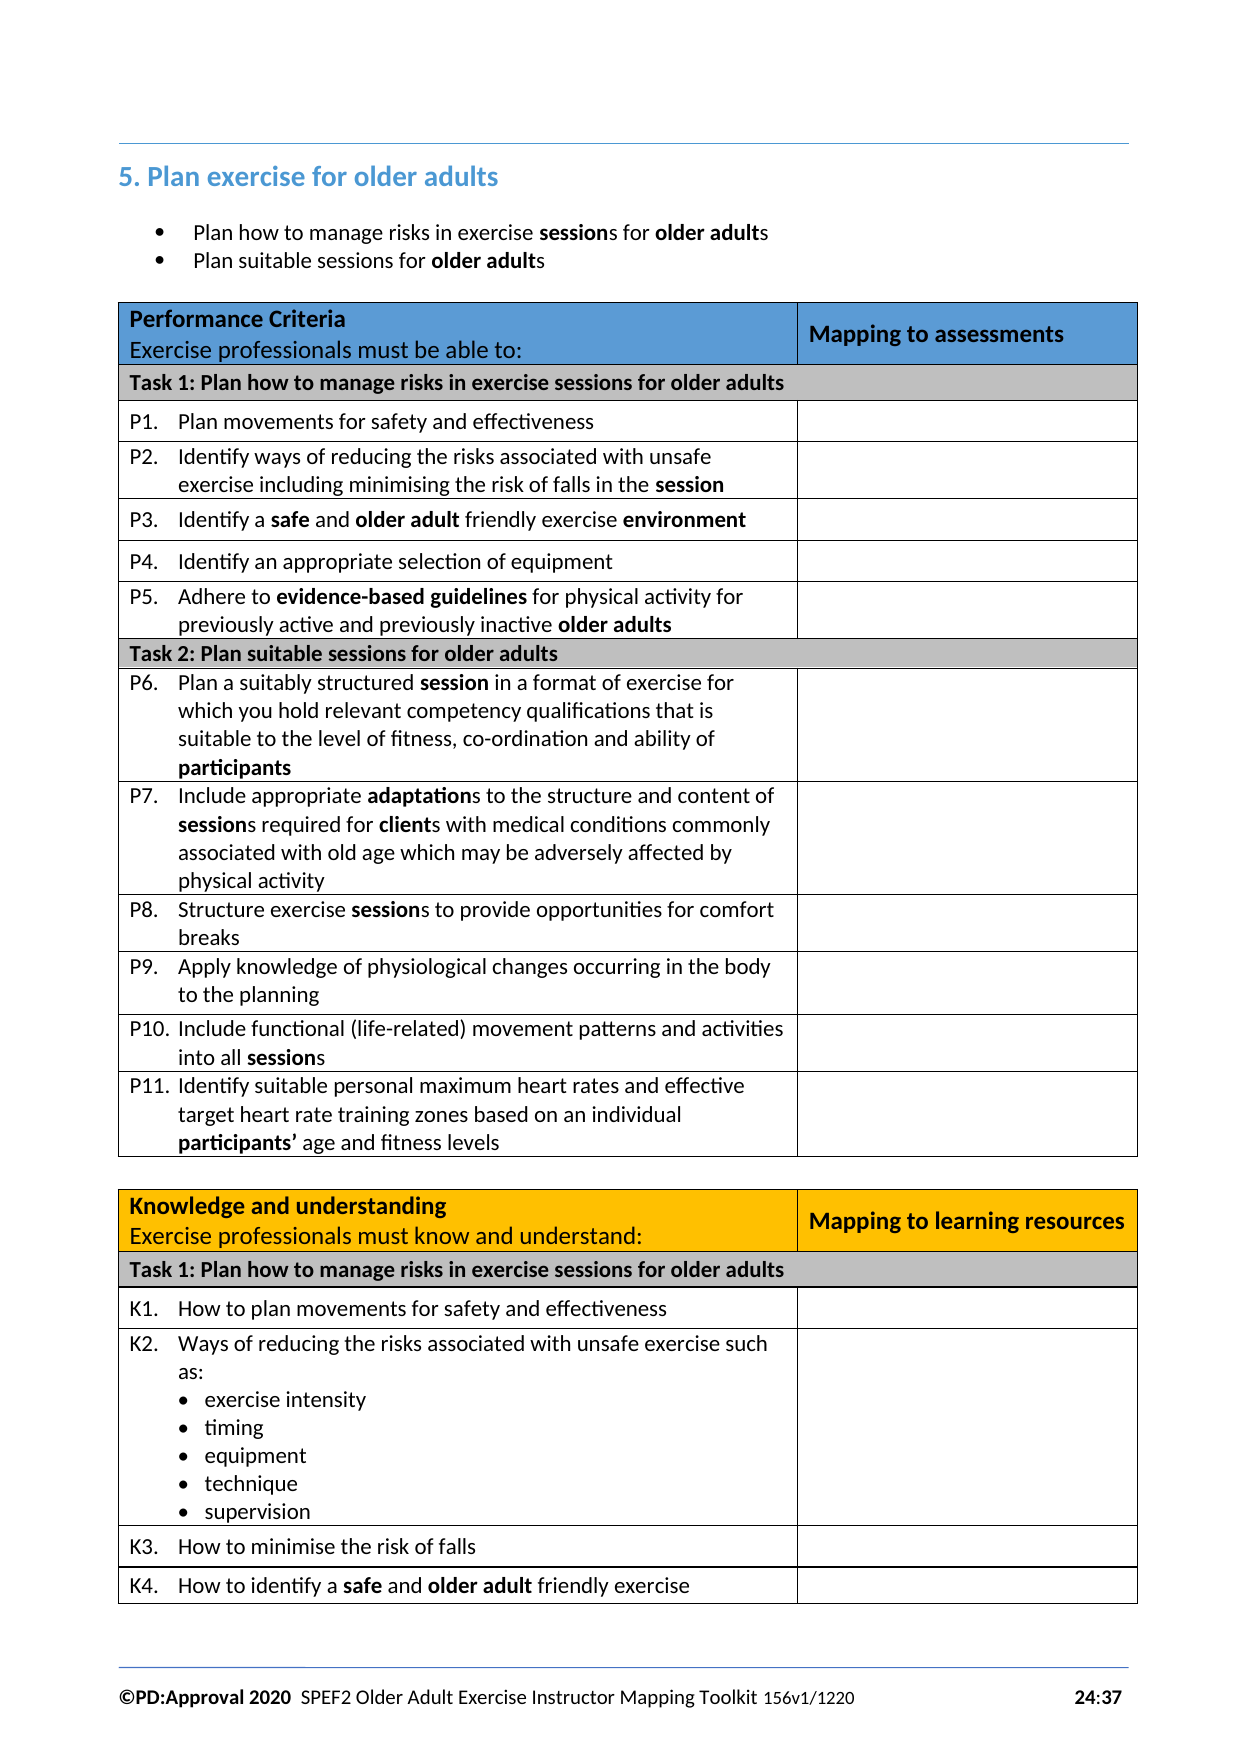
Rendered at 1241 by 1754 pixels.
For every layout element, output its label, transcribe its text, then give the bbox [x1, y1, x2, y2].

table_cell [798, 582, 1137, 638]
table_cell [798, 669, 1137, 781]
table_cell Task 1: Plan how to manage risks in exercise sessions for older adults [119, 1252, 1137, 1286]
list Plan suitable sessions for older adults [156, 246, 1122, 274]
table_cell [798, 1288, 1137, 1328]
table_header Mapping to assessments [798, 303, 1137, 364]
table_cell [798, 442, 1137, 498]
table_cell [798, 1526, 1137, 1566]
table_header Performance Criteria Exercise professionals must be able to: [119, 303, 797, 364]
table_cell Adhere to evidence-based guidelines for physical activity for previously active and previously inactive older adults [119, 582, 797, 638]
table_cell Identify an appropriate selection of equipment [119, 541, 797, 581]
table_cell Identify a safe and older adult friendly exercise environment [119, 499, 797, 539]
table_cell [798, 499, 1137, 539]
table_cell [798, 952, 1137, 1013]
table_cell How to minimise the risk of falls [119, 1526, 797, 1566]
table_header Knowledge and understanding Exercise professionals must know and understand: [119, 1190, 797, 1251]
table_cell [798, 1015, 1137, 1071]
table_header Mapping to learning resources [798, 1190, 1137, 1251]
subtitle 5. Plan exercise for older adults [118, 158, 1122, 193]
table_cell Include appropriate adaptations to the structure and content of sessions required for clients with medical conditions commonly associated with old age which may be adversely affected by physical activity [119, 782, 797, 894]
list Plan how to manage risks in exercise sessions for older adults [156, 218, 1122, 246]
table_cell [798, 1329, 1137, 1525]
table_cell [119, 1568, 797, 1603]
table_cell [798, 782, 1137, 894]
table_cell Task 2: Plan suitable sessions for older adults [119, 639, 1137, 667]
table_cell [798, 541, 1137, 581]
table_cell [798, 1568, 1137, 1603]
table_cell How to plan movements for safety and effectiveness [119, 1288, 797, 1328]
table_cell Include functional (life-related) movement patterns and activities into all sessions [119, 1015, 797, 1071]
table_cell Structure exercise sessions to provide opportunities for comfort breaks [119, 895, 797, 951]
table_cell Plan movements for safety and effectiveness [119, 401, 797, 441]
table_cell [798, 895, 1137, 951]
table_cell Plan a suitably structured session in a format of exercise for which you hold relevant competency qualifications that is suitable to the level of fitness, co-ordination and ability of participants [119, 669, 797, 781]
table_cell Identify ways of reducing the risks associated with unsafe exercise including minimising the risk of falls in the session [119, 442, 797, 498]
table_cell Task 1: Plan how to manage risks in exercise sessions for older adults [119, 365, 1137, 400]
table_cell Apply knowledge of physiological changes occurring in the body to the planning [119, 952, 797, 1013]
table_cell Ways of reducing the risks associated with unsafe exercise such as: exercise intensity timing equipment technique supervision [119, 1329, 797, 1525]
table_cell Identify suitable personal maximum heart rates and effective target heart rate training zones based on an individual participants’ age and fitness levels [119, 1072, 797, 1156]
table_cell [798, 1072, 1137, 1156]
table_cell [798, 401, 1137, 441]
